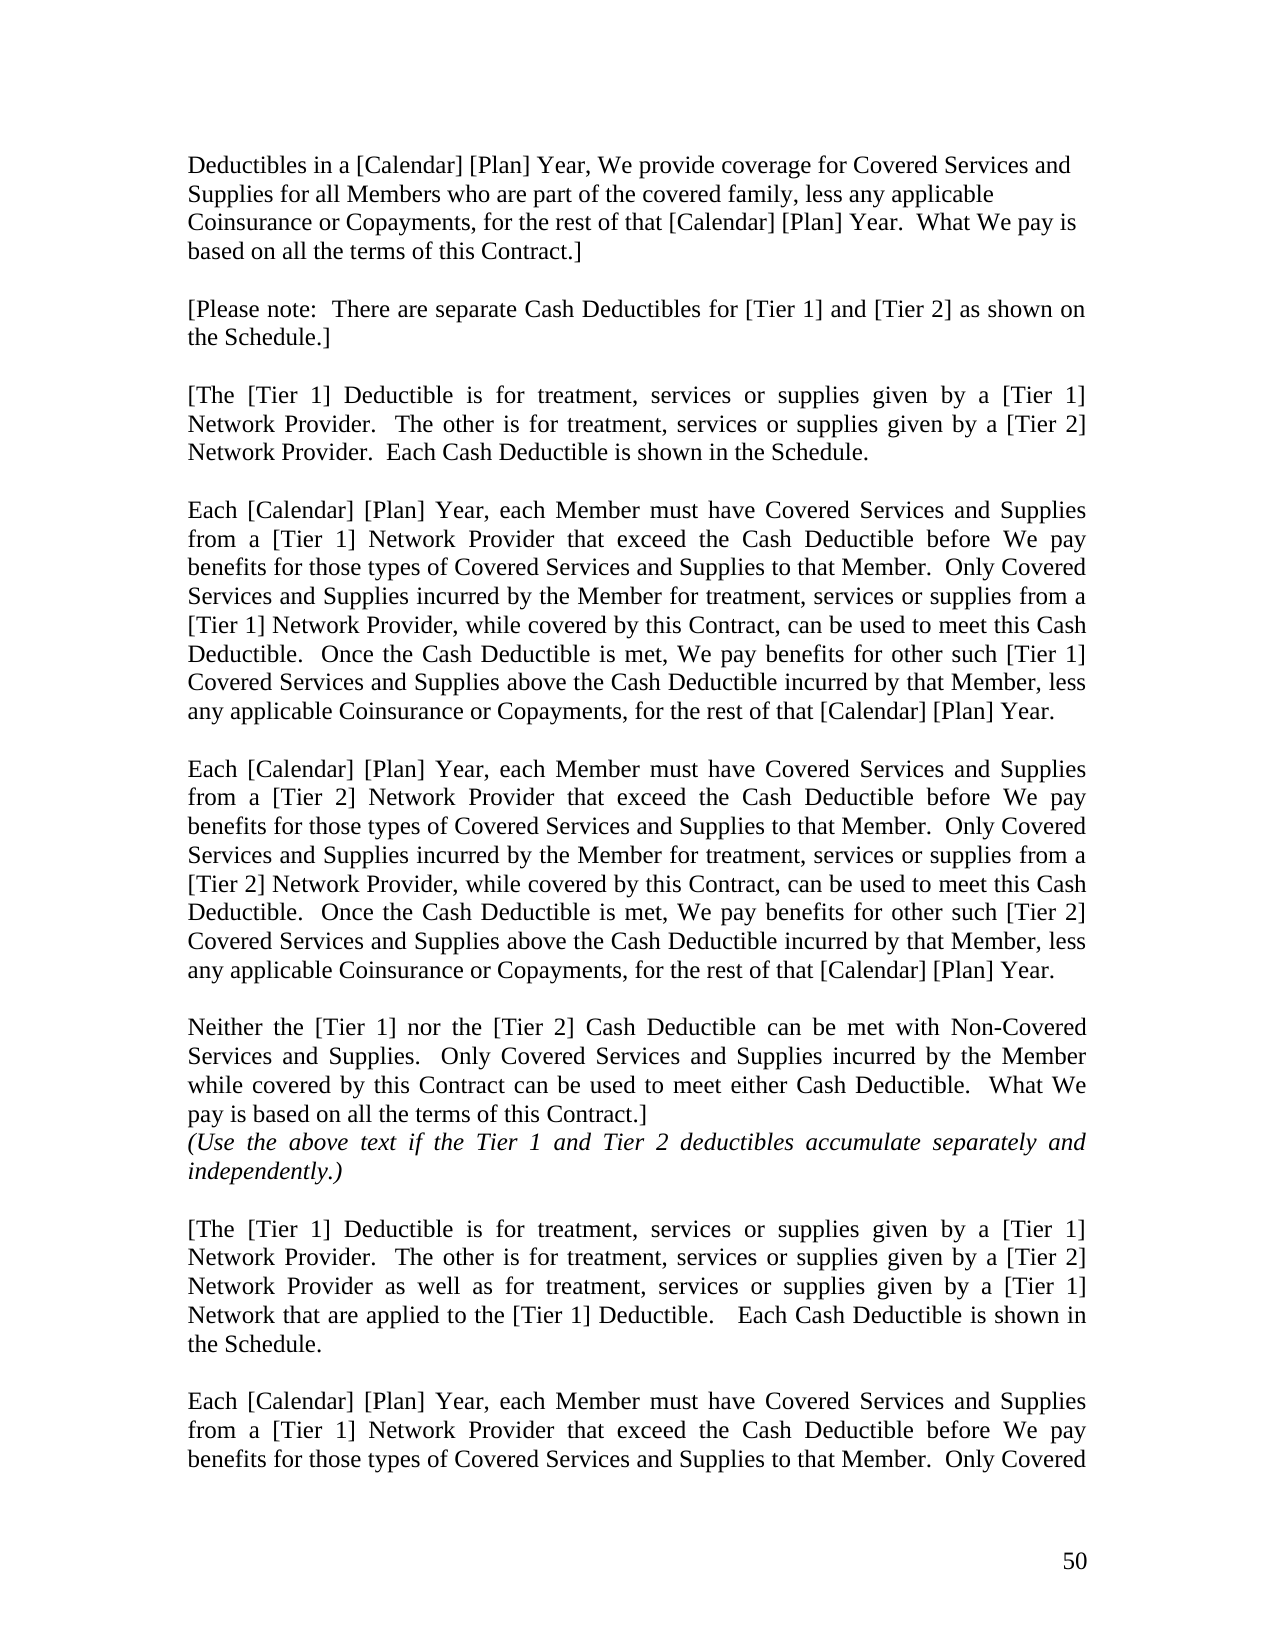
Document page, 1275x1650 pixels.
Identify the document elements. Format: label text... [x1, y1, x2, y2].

text [The [Tier 1] Deductible is for treatment, services or supplies given by a [Tier 1] Network Provider. The other is for treatment, services or supplies given by a [Tier 2] Network Provider as well as for treatment, services or supplies given by a [Tier 1] Network that are applied to the [Tier 1] Deductible. Each Cash Deductible is shown in the Schedule. [187, 1214, 1087, 1357]
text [187, 1386, 1087, 1472]
text (Use the above text if the Tier 1 and Tier 2 deductibles accumulate separately and independently.) [187, 1127, 1087, 1185]
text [187, 150, 1087, 265]
text [Please note: There are separate Cash Deductibles for [Tier 1] and [Tier 2] as shown on the Schedule.] [187, 294, 1087, 351]
text [The [Tier 1] Deductible is for treatment, services or supplies given by a [Tier 1] Network Provider. The other is for treatment, services or supplies given by a [Tier 2] Network Provider. Each Cash Deductible is shown in the Schedule. [187, 380, 1087, 466]
text Neither the [Tier 1] nor the [Tier 2] Cash Deductible can be met with Non-Covered Services and Supplies. Only Covered Services and Supplies incurred by the Member while covered by this Contract can be used to meet either Cash Deductible. What We pay is based on all the terms of this Contract.] [187, 1012, 1087, 1127]
text Each [Calendar] [Plan] Year, each Member must have Covered Services and Supplies from a [Tier 2] Network Provider that exceed the Cash Deductible before We pay benefits for those types of Covered Services and Supplies to that Member. Only Covered Services and Supplies incurred by the Member for treatment, services or supplies from a [Tier 2] Network Provider, while covered by this Contract, can be used to meet this Cash Deductible. Once the Cash Deductible is met, We pay benefits for other such [Tier 2] Covered Services and Supplies above the Cash Deductible incurred by that Member, less any applicable Coinsurance or Copayments, for the rest of that [Calendar] [Plan] Year. [187, 754, 1087, 984]
